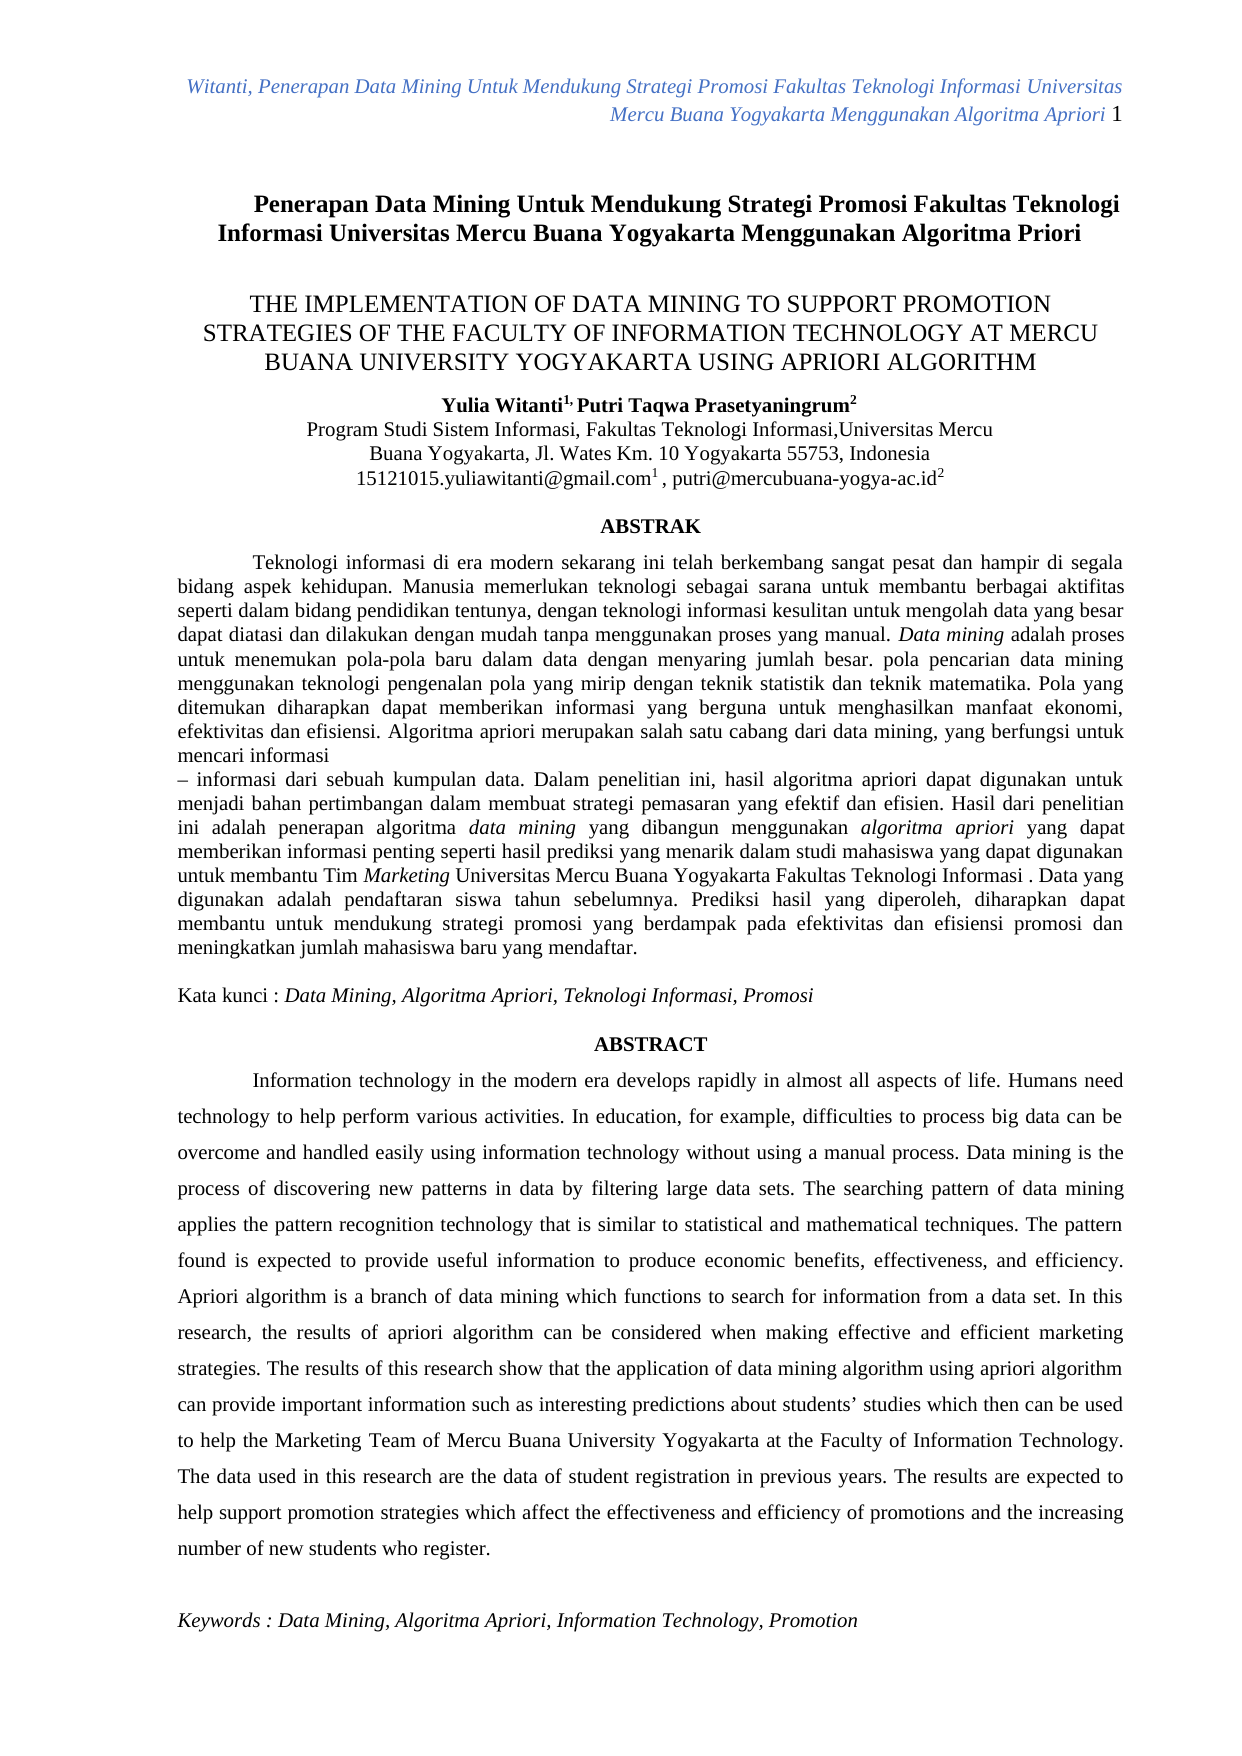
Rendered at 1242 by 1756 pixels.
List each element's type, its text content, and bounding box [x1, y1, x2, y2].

text Information technology in the modern era develops rapidly in almost all aspects of life. Humans need technology to help perform various activities. In education, for example, difficulties to process big data can be overcome and handled easily using information technology without using a manual process. Data mining is the process of discovering new patterns in data by filtering large data sets. The searching pattern of data mining applies the pattern recognition technology that is similar to statistical and mathematical techniques. The pattern found is expected to provide useful information to produce economic benefits, effectiveness, and efficiency. Apriori algorithm is a branch of data mining which functions to search for information from a data set. In this research, the results of apriori algorithm can be considered when making effective and efficient marketing strategies. The results of this research show that the application of data mining algorithm using apriori algorithm can provide important information such as interesting predictions about students’ studies which then can be used to help the Marketing Team of Mercu Buana University Yogyakarta at the Faculty of Information Technology. The data used in this research are the data of student registration in previous years. The results are expected to help support promotion strategies which affect the effectiveness and efficiency of promotions and the increasing number of new students who register. [177, 1068, 1125, 1560]
text Teknologi informasi di era modern sekarang ini telah berkembang sangat pesat dan hampir di segala bidang aspek kehidupan. Manusia memerlukan teknologi sebagai sarana untuk membantu berbagai aktifitas seperti dalam bidang pendidikan tentunya, dengan teknologi informasi kesulitan untuk mengolah data yang besar dapat diatasi dan dilakukan dengan mudah tanpa menggunakan proses yang manual. Data mining adalah proses untuk menemukan pola-pola baru dalam data dengan menyaring jumlah besar. pola pencarian data mining menggunakan teknologi pengenalan pola yang mirip dengan teknik statistik dan teknik matematika. Pola yang ditemukan diharapkan dapat memberikan informasi yang berguna untuk menghasilkan manfaat ekonomi, efektivitas dan efisiensi. Algoritma apriori merupakan salah satu cabang dari data mining, yang berfungsi untuk mencari informasi [177, 550, 1124, 767]
text Kata kunci : Data Mining, Algoritma Apriori, Teknologi Informasi, Promosi [177, 983, 1152, 1007]
text ABSTRACT [306, 1031, 995, 1056]
text ABSTRAK [306, 514, 994, 538]
subtitle THE IMPLEMENTATION OF DATA MINING TO SUPPORT PROMOTION STRATEGIES OF THE FACULTY OF INFORMATION TECHNOLOGY AT MERCU BUANA UNIVERSITY YOGYAKARTA USING APRIORI ALGORITHM [202, 289, 1099, 375]
text Keywords : Data Mining, Algoritma Apriori, Information Technology, Promotion [177, 1608, 1152, 1632]
text Yulia Witanti1, Putri Taqwa Prasetyaningrum2 [441, 391, 1152, 417]
text Program Studi Sistem Informasi, Fakultas Teknologi Informasi,Universitas Mercu Buana Yogyakarta, Jl. Wates Km. 10 Yogyakarta 55753, Indonesia 15121015.yuliawitanti@gmail.com1 , putri@mercubuana-yogya-ac.id2 [306, 417, 993, 490]
subtitle Penerapan Data Mining Untuk Mendukung Strategi Promosi Fakultas Teknologi Informasi Universitas Mercu Buana Yogyakarta Menggunakan Algoritma Priori [217, 189, 1122, 246]
text – informasi dari sebuah kumpulan data. Dalam penelitian ini, hasil algoritma apriori dapat digunakan untuk menjadi bahan pertimbangan dalam membuat strategi pemasaran yang efektif dan efisien. Hasil dari penelitian ini adalah penerapan algoritma data mining yang dibangun menggunakan algoritma apriori yang dapat memberikan informasi penting seperti hasil prediksi yang menarik dalam studi mahasiswa yang dapat digunakan untuk membantu Tim Marketing Universitas Mercu Buana Yogyakarta Fakultas Teknologi Informasi . Data yang digunakan adalah pendaftaran siswa tahun sebelumnya. Prediksi hasil yang diperoleh, diharapkan dapat membantu untuk mendukung strategi promosi yang berdampak pada efektivitas dan efisiensi promosi dan meningkatkan jumlah mahasiswa baru yang mendaftar. [177, 767, 1125, 959]
